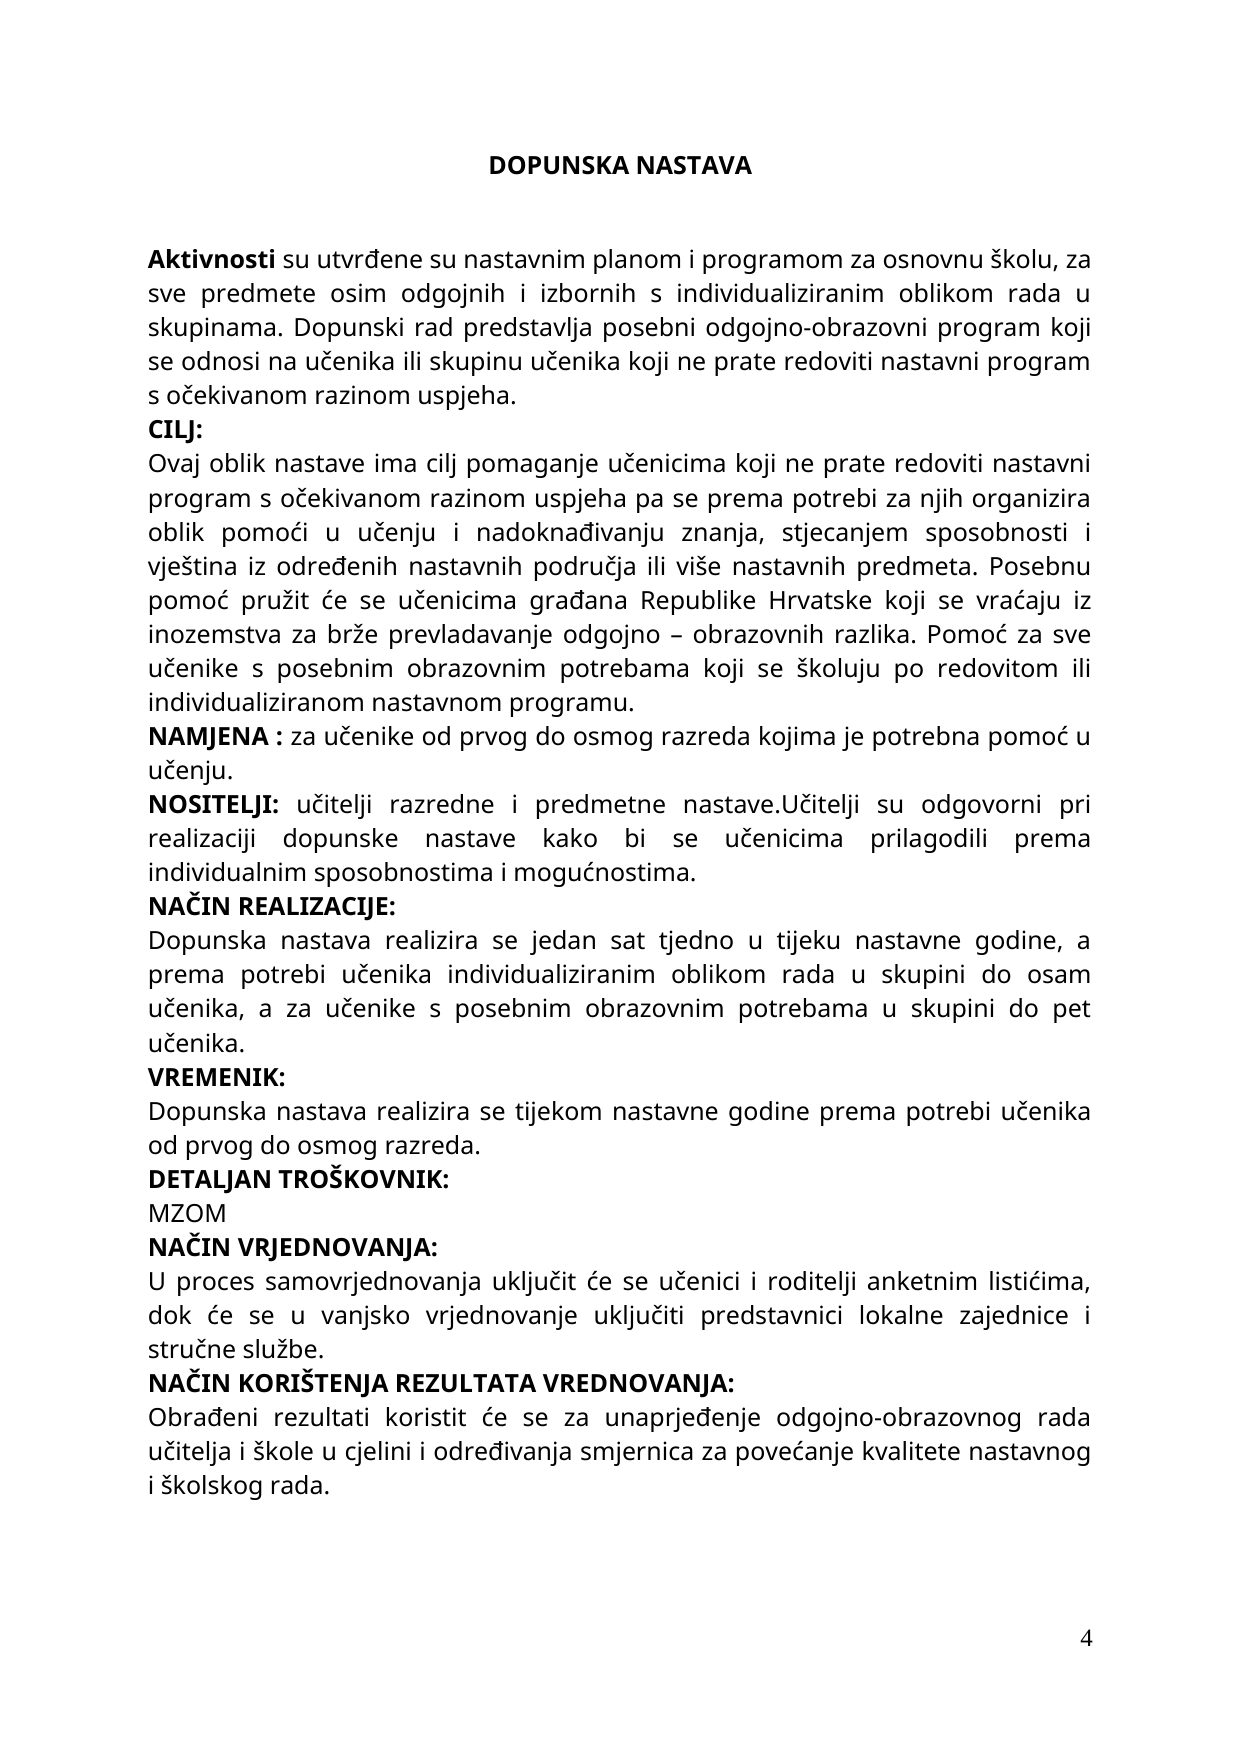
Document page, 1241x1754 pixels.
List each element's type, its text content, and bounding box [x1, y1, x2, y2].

text CILJ: [148, 412, 1092, 446]
text NOSITELJI: učitelji razredne i predmetne nastave.Učitelji su odgovorni pri realizaciji dopunske nastave kako bi se učenicima prilagodili prema individualnim sposobnostima i mogućnostima. [148, 787, 1092, 889]
text NAČIN VRJEDNOVANJA: [148, 1229, 1092, 1264]
text MZOM [148, 1196, 1092, 1229]
text VREMENIK: [148, 1059, 1092, 1093]
text DETALJAN TROŠKOVNIK: [148, 1161, 1092, 1196]
text Ovaj oblik nastave ima cilj pomaganje učenicima koji ne prate redoviti nastavni program s očekivanom razinom uspjeha pa se prema potrebi za njih organizira oblik pomoći u učenju i nadoknađivanju znanja, stjecanjem sposobnosti i vještina iz određenih nastavnih područja ili više nastavnih predmeta. Posebnu pomoć pružit će se učenicima građana Republike Hrvatske koji se vraćaju iz inozemstva za brže prevladavanje odgojno – obrazovnih razlika. Pomoć za sve učenike s posebnim obrazovnim potrebama koji se školuju po redovitom ili individualiziranom nastavnom programu. [148, 446, 1092, 719]
text Dopunska nastava realizira se jedan sat tjedno u tijeku nastavne godine, a prema potrebi učenika individualiziranim oblikom rada u skupini do osam učenika, a za učenike s posebnim obrazovnim potrebama u skupini do pet učenika. [148, 923, 1092, 1059]
text U proces samovrjednovanja uključit će se učenici i roditelji anketnim listićima, dok će se u vanjsko vrjednovanje uključiti predstavnici lokalne zajednice i stručne službe. [148, 1264, 1092, 1366]
text NAMJENA : za učenike od prvog do osmog razreda kojima je potrebna pomoć u učenju. [148, 719, 1092, 787]
text NAČIN KORIŠTENJA REZULTATA VREDNOVANJA: [148, 1366, 1092, 1400]
text Aktivnosti su utvrđene su nastavnim planom i programom za osnovnu školu, za sve predmete osim odgojnih i izbornih s individualiziranim oblikom rada u skupinama. Dopunski rad predstavlja posebni odgojno-obrazovni program koji se odnosi na učenika ili skupinu učenika koji ne prate redoviti nastavni program s očekivanom razinom uspjeha. [148, 242, 1092, 412]
text Dopunska nastava realizira se tijekom nastavne godine prema potrebi učenika od prvog do osmog razreda. [148, 1093, 1092, 1161]
text NAČIN REALIZACIJE: [148, 889, 1092, 923]
text Obrađeni rezultati koristit će se za unaprjeđenje odgojno-obrazovnog rada učitelja i škole u cjelini i određivanja smjernica za povećanje kvalitete nastavnog i školskog rada. [148, 1400, 1092, 1502]
subtitle DOPUNSKA NASTAVA [148, 148, 1092, 182]
